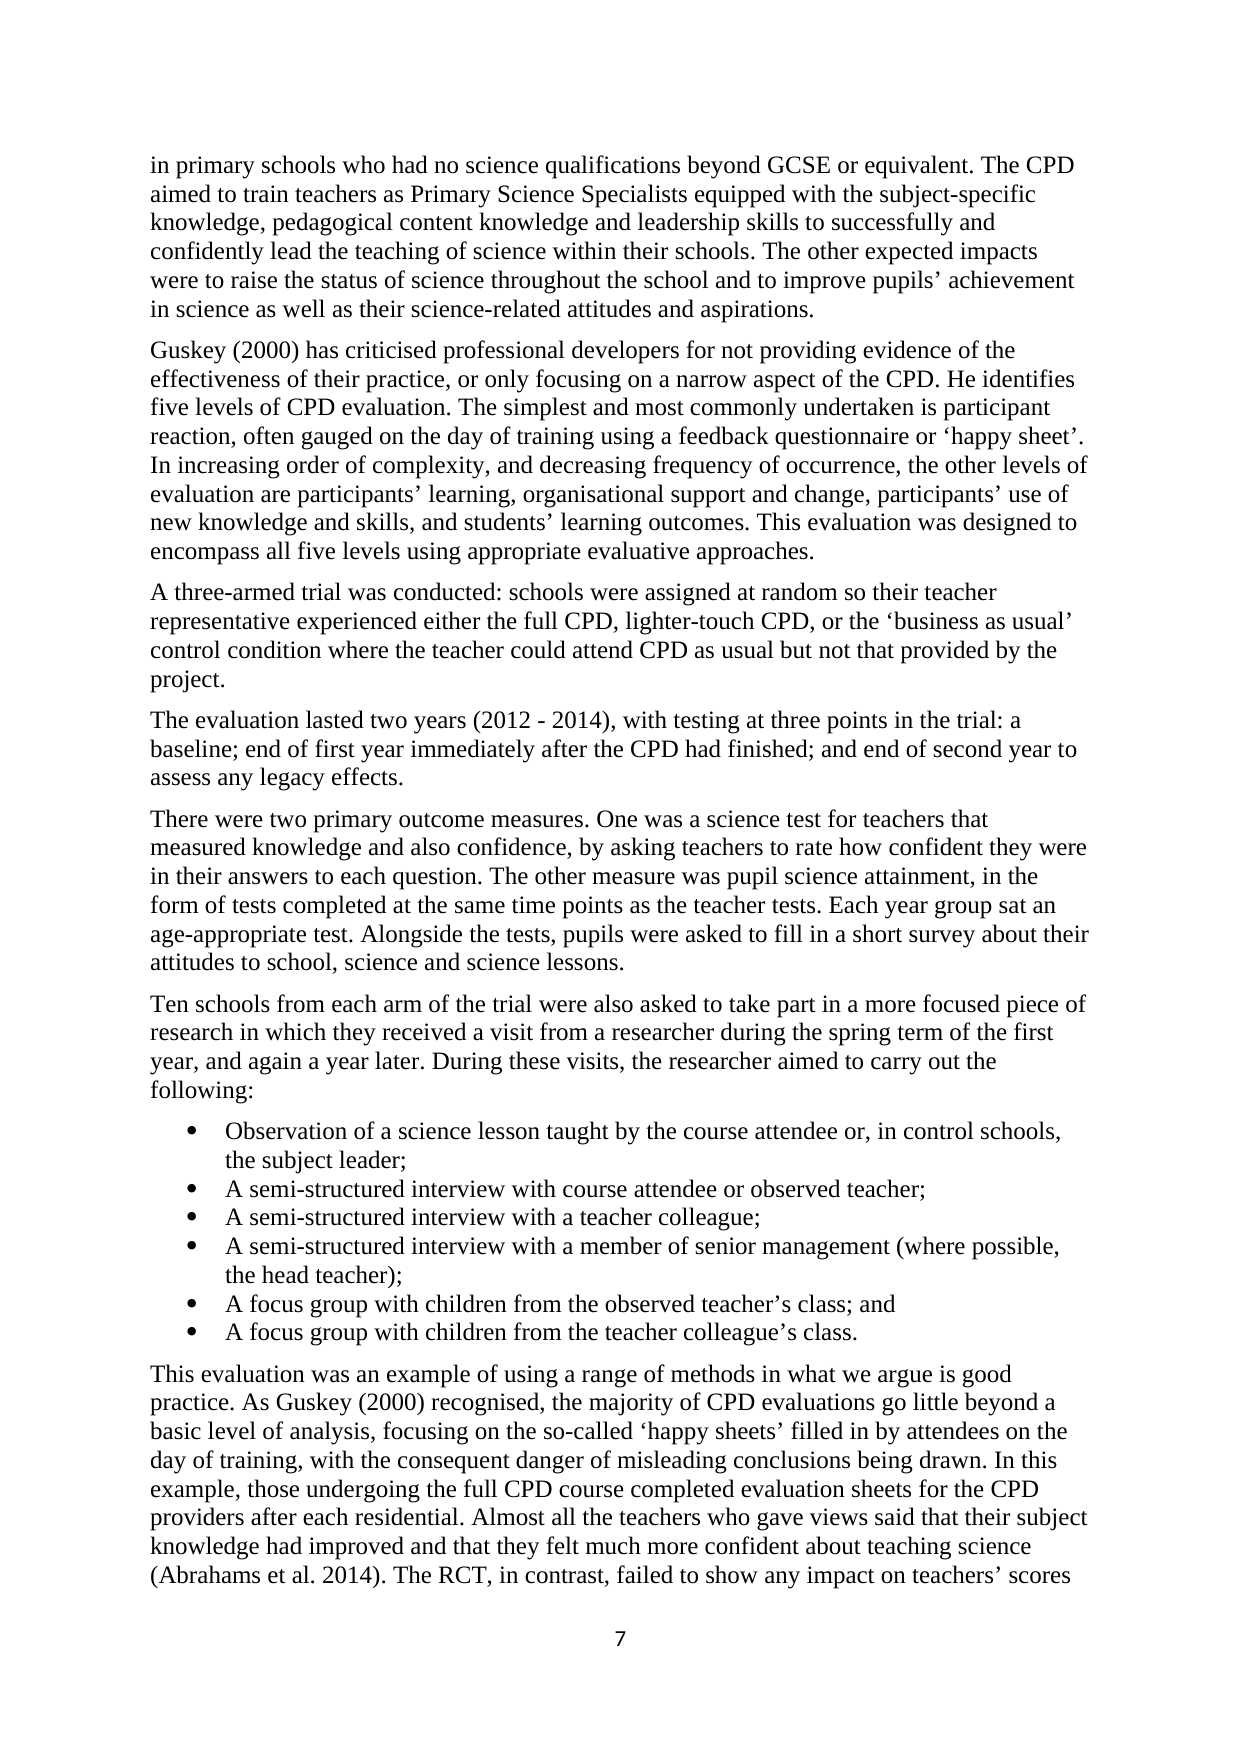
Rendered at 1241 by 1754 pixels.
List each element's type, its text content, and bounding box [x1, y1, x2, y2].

list A focus group with children from the observed teacher’s class; and [187, 1289, 1090, 1317]
text Guskey (2000) has criticised professional developers for not providing evidence of the effectiveness of their practice, or only focusing on a narrow aspect of the CPD. He identifies five levels of CPD evaluation. The simplest and most commonly undertaken is participant reaction, often gauged on the day of training using a feedback questionnaire or ‘happy sheet’. In increasing order of complexity, and decreasing frequency of occurrence, the other levels of evaluation are participants’ learning, organisational support and change, participants’ use of new knowledge and skills, and students’ learning outcomes. This evaluation was designed to encompass all five levels using appropriate evaluative approaches. [150, 335, 1090, 565]
list A focus group with children from the teacher colleague’s class. [187, 1317, 1090, 1346]
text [150, 1359, 1090, 1589]
text The evaluation lasted two years (2012 - 2014), with testing at three points in the trial: a baseline; end of first year immediately after the CPD had finished; and end of second year to assess any legacy effects. [150, 705, 1090, 791]
text There were two primary outcome measures. One was a science test for teachers that measured knowledge and also confidence, by asking teachers to rate how confident they were in their answers to each question. The other measure was pupil science attainment, in the form of tests completed at the same time points as the teacher tests. Each year group sat an age-appropriate test. Alongside the tests, pupils were asked to fill in a short survey about their attitudes to school, science and science lessons. [150, 804, 1090, 976]
text Ten schools from each arm of the trial were also asked to take part in a more focused piece of research in which they received a visit from a researcher during the spring term of the first year, and again a year later. During these visits, the researcher aimed to carry out the following: [150, 989, 1090, 1104]
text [150, 150, 1090, 322]
list Observation of a science lesson taught by the course attendee or, in control schools, the subject leader; [187, 1116, 1090, 1174]
text A three-armed trial was conducted: schools were assigned at random so their teacher representative experienced either the full CPD, lighter-touch CPD, or the ‘business as usual’ control condition where the teacher could attend CPD as usual but not that provided by the project. [150, 577, 1090, 692]
list A semi-structured interview with a teacher colleague; [187, 1202, 1090, 1231]
list A semi-structured interview with a member of senior management (where possible, the head teacher); [187, 1231, 1090, 1289]
list A semi-structured interview with course attendee or observed teacher; [187, 1174, 1090, 1202]
